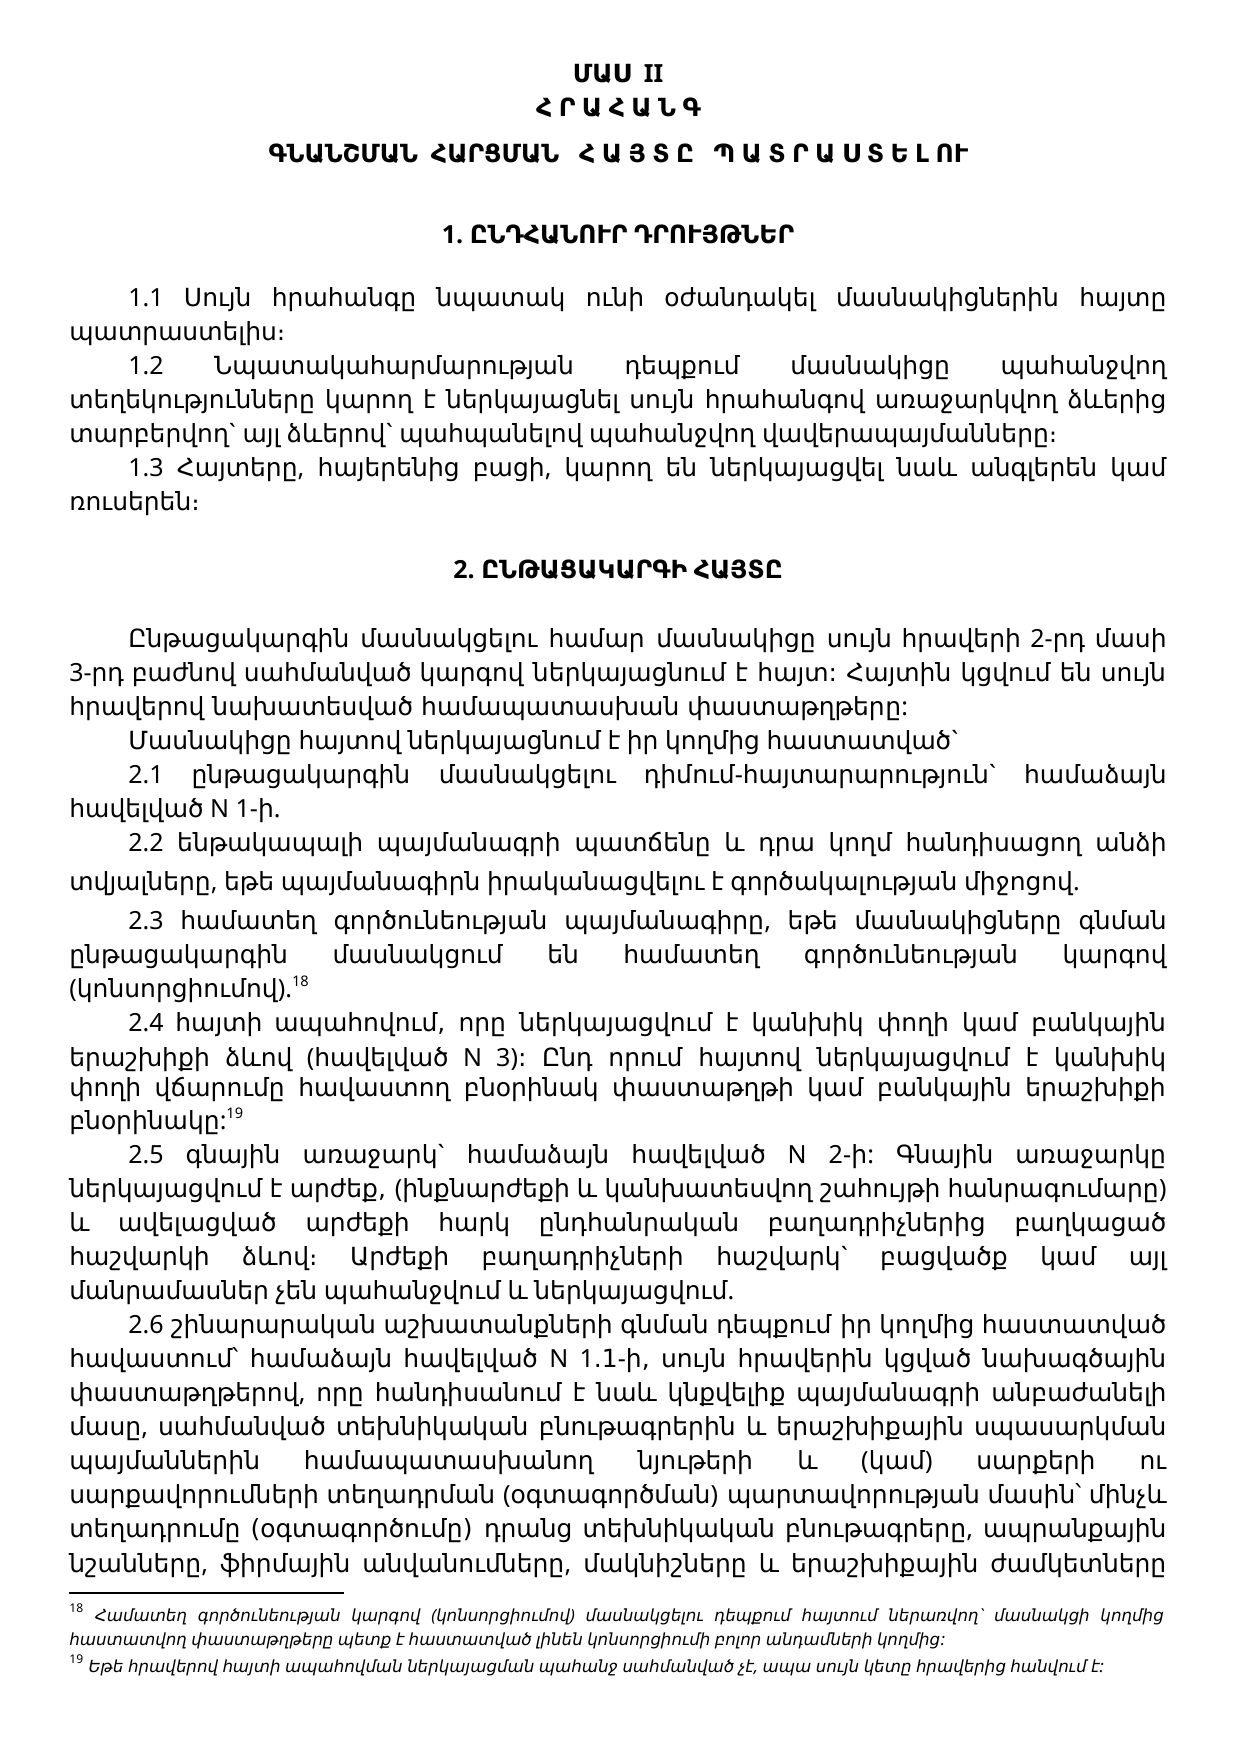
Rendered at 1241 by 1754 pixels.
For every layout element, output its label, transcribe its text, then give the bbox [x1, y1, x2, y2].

text Հ Ր Ա Հ Ա Ն Գ [69, 89, 1167, 124]
text 2.5 գնային առաջարկ` համաձայն հավելված N 2-ի: Գնային առաջարկը ներկայացվում է արժեք, (ինքնարժեքի և կանխատեսվող շահույթի հանրագումարը) և ավելացված արժեքի հարկ ընդհանրական բաղադրիչներից բաղկացած հաշվարկի ձևով։ Արժեքի բաղադրիչների հաշվարկ` բացվածք կամ այլ մանրամասներ չեն պահանջվում և ներկայացվում. [69, 1136, 1167, 1307]
text 2.1 ընթացակարգին մասնակցելու դիմում-հայտարարություն` համաձայն հավելված N 1-ի. [69, 756, 1167, 824]
text 2.4 հայտի ապահովում, որը ներկայացվում է կանխիկ փողի կամ բանկային երաշխիքի ձևով (հավելված N 3): Ընդ որում հայտով ներկայացվում է կանխիկ փողի վճարումը հավաստող բնօրինակ փաստաթղթի կամ բանկային երաշխիքի բնօրինակը: [69, 1005, 1167, 1136]
text 2.3 համատեղ գործունեության պայմանագիրը, եթե մասնակիցները գնման ընթացակարգին մասնակցում են համատեղ գործունեության կարգով (կոնսորցիումով). [69, 903, 1167, 1005]
text Ընթացակարգին մասնակցելու համար մասնակիցը սույն հրավերի 2-րդ մասի 3-րդ բաժնով սահմանված կարգով ներկայացնում է հայտ: Հայտին կցվում են սույն հրավերով նախատեսված համապատասխան փաստաթղթերը: [69, 620, 1167, 722]
text 2. ԸՆԹԱՑԱԿԱՐԳԻ ՀԱՅՏԸ [69, 552, 1167, 586]
text ԳՆԱՆՇՄԱՆ ՀԱՐՑՄԱՆ Հ Ա Յ Տ Ը Պ Ա Տ Ր Ա Ս Տ Ե Լ ՈՒ [69, 136, 1167, 170]
text 2.2 ենթակապալի պայմանագրի պատճենը և դրա կողմ հանդիսացող անձի տվյալները, եթե պայմանագիրն իրականացվելու է գործակալության միջոցով. [69, 824, 1167, 898]
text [69, 1307, 1167, 1579]
text 1.2 Նպատակահարմարության դեպքում մասնակիցը պահանջվող տեղեկությունները կարող է ներկայացնել սույն հրահանգով առաջարկվող ձևերից տարբերվող` այլ ձևերով` պահպանելով պահանջվող վավերապայմանները։ [69, 348, 1167, 450]
text 1.3 Հայտերը, հայերենից բացի, կարող են ներկայացվել նաև անգլերեն կամ ռուսերեն։ [69, 450, 1167, 518]
text Մասնակիցը հայտով ներկայացնում է իր կողմից հաստատված` [69, 722, 1167, 756]
text 1. ԸՆԴՀԱՆՈՒՐ ԴՐՈՒՅԹՆԵՐ [69, 217, 1167, 251]
text 1.1 Սույն հրահանգը նպատակ ունի օժանդակել մասնակիցներին հայտը պատրաստելիս։ [69, 279, 1167, 348]
text ՄԱՍ II [69, 56, 1167, 89]
